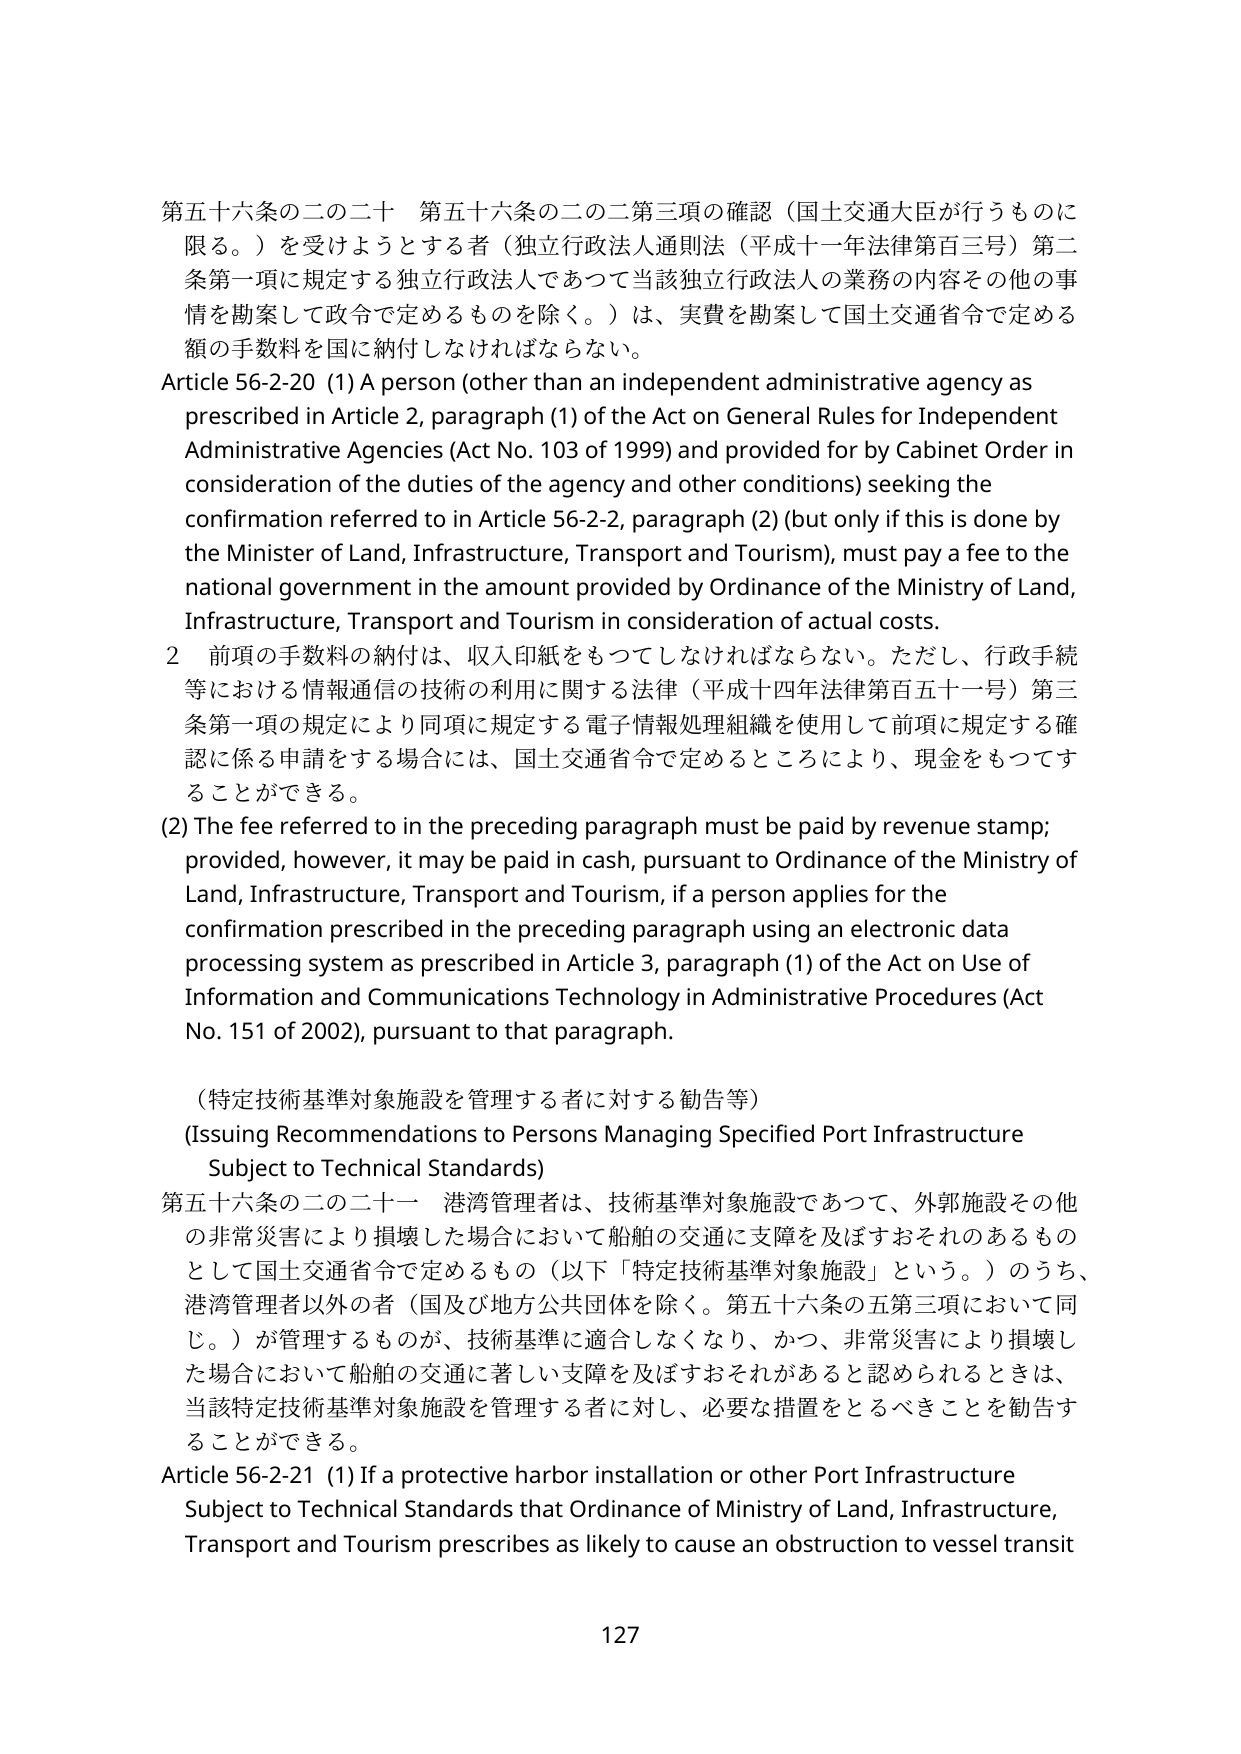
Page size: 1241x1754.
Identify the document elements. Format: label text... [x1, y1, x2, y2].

text 第五十六条の二の二十一 港湾管理者は、技術基準対象施設であつて、外郭施設その他の非常災害により損壊した場合において船舶の交通に支障を及ぼすおそれのあるものとして国土交通省令で定めるもの（以下「特定技術基準対象施設」という。）のうち、港湾管理者以外の者（国及び地方公共団体を除く。第五十六条の五第三項において同じ。）が管理するものが、技術基準に適合しなくなり、かつ、非常災害により損壊した場合において船舶の交通に著しい支障を及ぼすおそれがあると認められるときは、当該特定技術基準対象施設を管理する者に対し、必要な措置をとるべきことを勧告することができる。 [161, 1184, 1079, 1458]
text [161, 1458, 1079, 1560]
text (2) The fee referred to in the preceding paragraph must be paid by revenue stamp; provided, however, it may be paid in cash, pursuant to Ordinance of the Ministry of Land, Infrastructure, Transport and Tourism, if a person applies for the confirmation prescribed in the preceding paragraph using an electronic data processing system as prescribed in Article 3, paragraph (1) of the Act on Use of Information and Communications Technology in Administrative Procedures (Act No. 151 of 2002), pursuant to that paragraph. [161, 809, 1079, 1048]
text ２ 前項の手数料の納付は、収入印紙をもつてしなければならない。ただし、行政手続等における情報通信の技術の利用に関する法律（平成十四年法律第百五十一号）第三条第一項の規定により同項に規定する電子情報処理組織を使用して前項に規定する確認に係る申請をする場合には、国土交通省令で定めるところにより、現金をもつてすることができる。 [161, 638, 1079, 809]
text 第五十六条の二の二十 第五十六条の二の二第三項の確認（国土交通大臣が行うものに限る。）を受けようとする者（独立行政法人通則法（平成十一年法律第百三号）第二条第一項に規定する独立行政法人であつて当該独立行政法人の業務の内容その他の事情を勘案して政令で定めるものを除く。）は、実費を勘案して国土交通省令で定める額の手数料を国に納付しなければならない。 [161, 194, 1079, 364]
text (Issuing Recommendations to Persons Managing Specified Port Infrastructure Subject to Technical Standards) [184, 1116, 1079, 1184]
text （特定技術基準対象施設を管理する者に対する勧告等） [184, 1082, 1079, 1116]
text Article 56-2-20 (1) A person (other than an independent administrative agency as prescribed in Article 2, paragraph (1) of the Act on General Rules for Independent Administrative Agencies (Act No. 103 of 1999) and provided for by Cabinet Order in consideration of the duties of the agency and other conditions) seeking the confirmation referred to in Article 56-2-2, paragraph (2) (but only if this is done by the Minister of Land, Infrastructure, Transport and Tourism), must pay a fee to the national government in the amount provided by Ordinance of the Ministry of Land, Infrastructure, Transport and Tourism in consideration of actual costs. [161, 364, 1079, 638]
